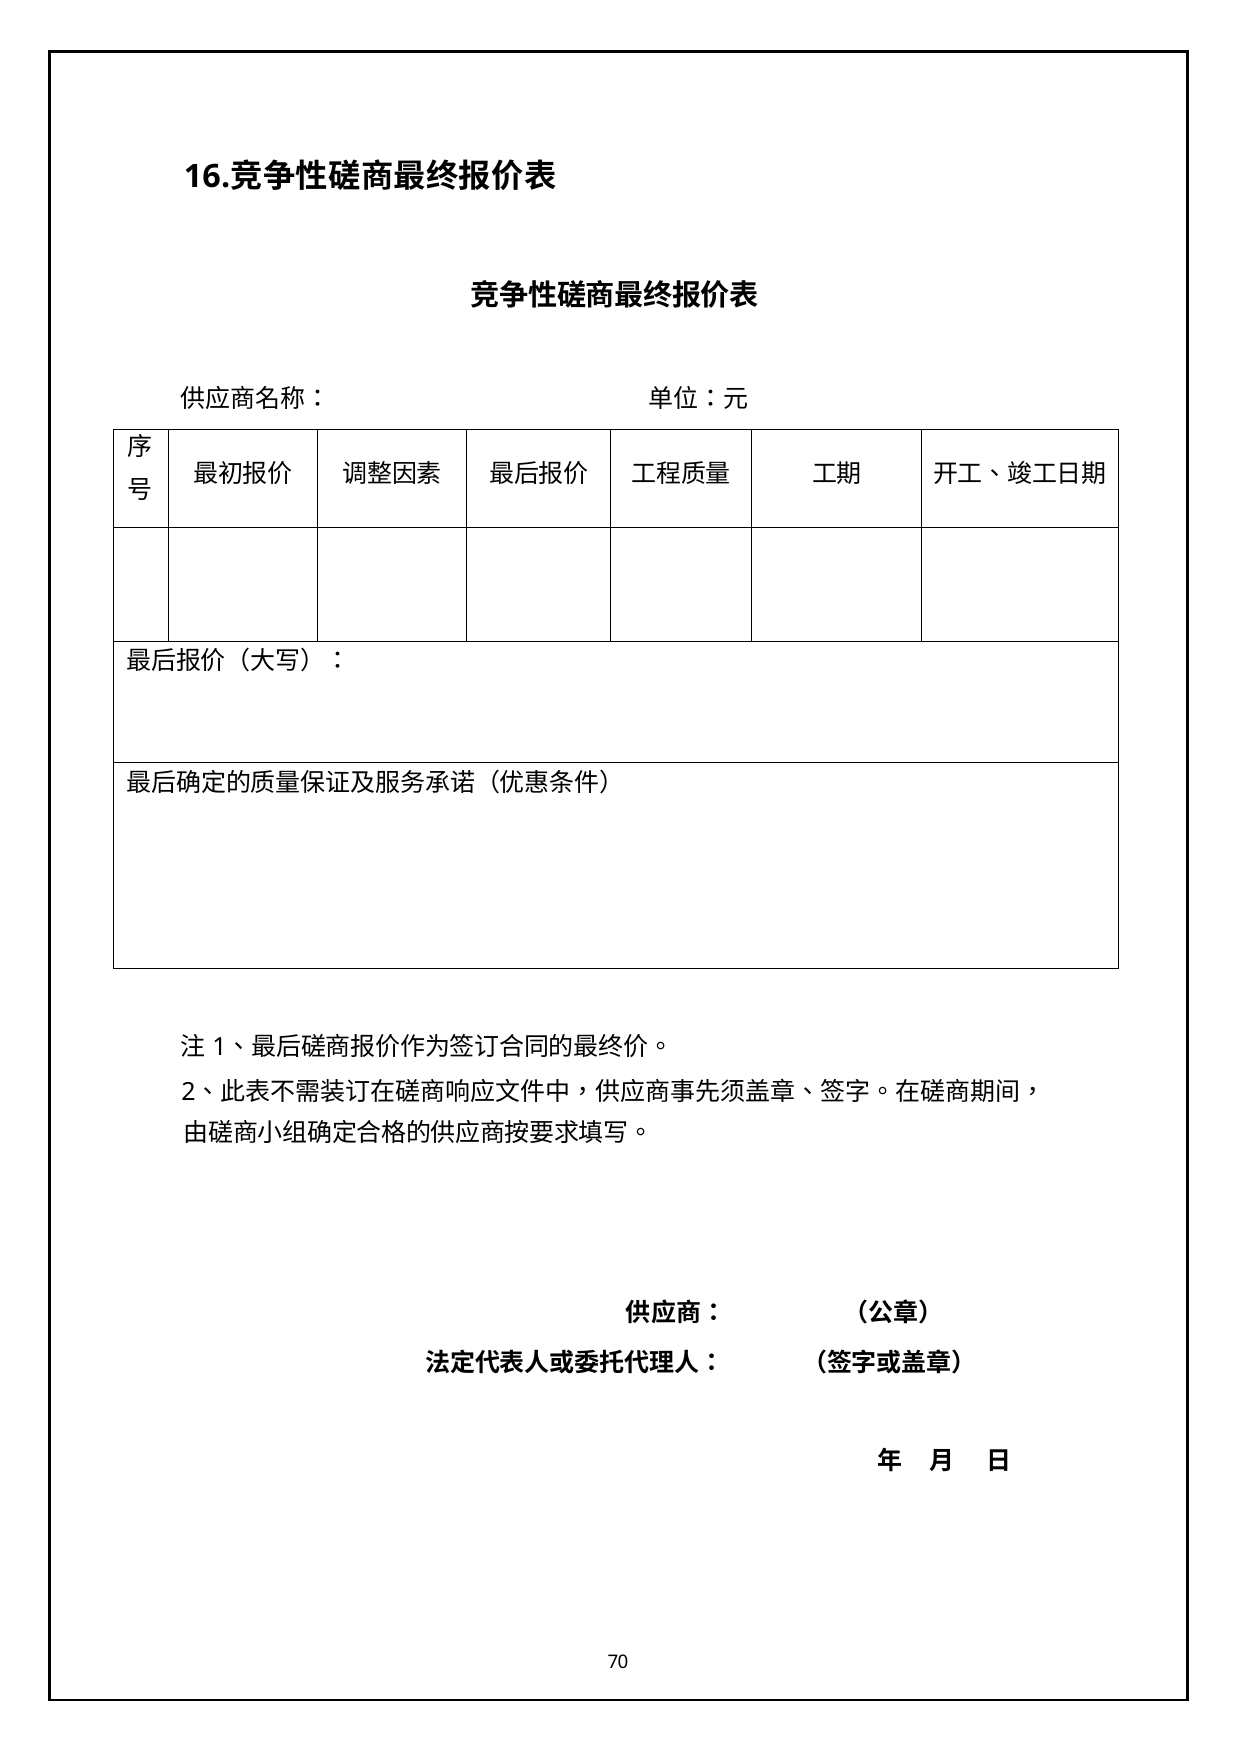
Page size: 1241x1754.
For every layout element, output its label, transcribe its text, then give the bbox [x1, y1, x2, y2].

table_header 16.竞争性磋商最终报价表 竞争性磋商最终报价表 供应商名称： 单位：元 注 1、最后磋商报价作为签订合同的最终价。 2、此表不需装订在磋商响应文件中，供应商事先须盖章、签字。在磋商期间， 由磋商小组确定合格的供应商按要求填写。 供应商： （公章） 法定代表人或委托代理人： （签字或盖章） 年 月 日 70 [51, 53, 1186, 1699]
